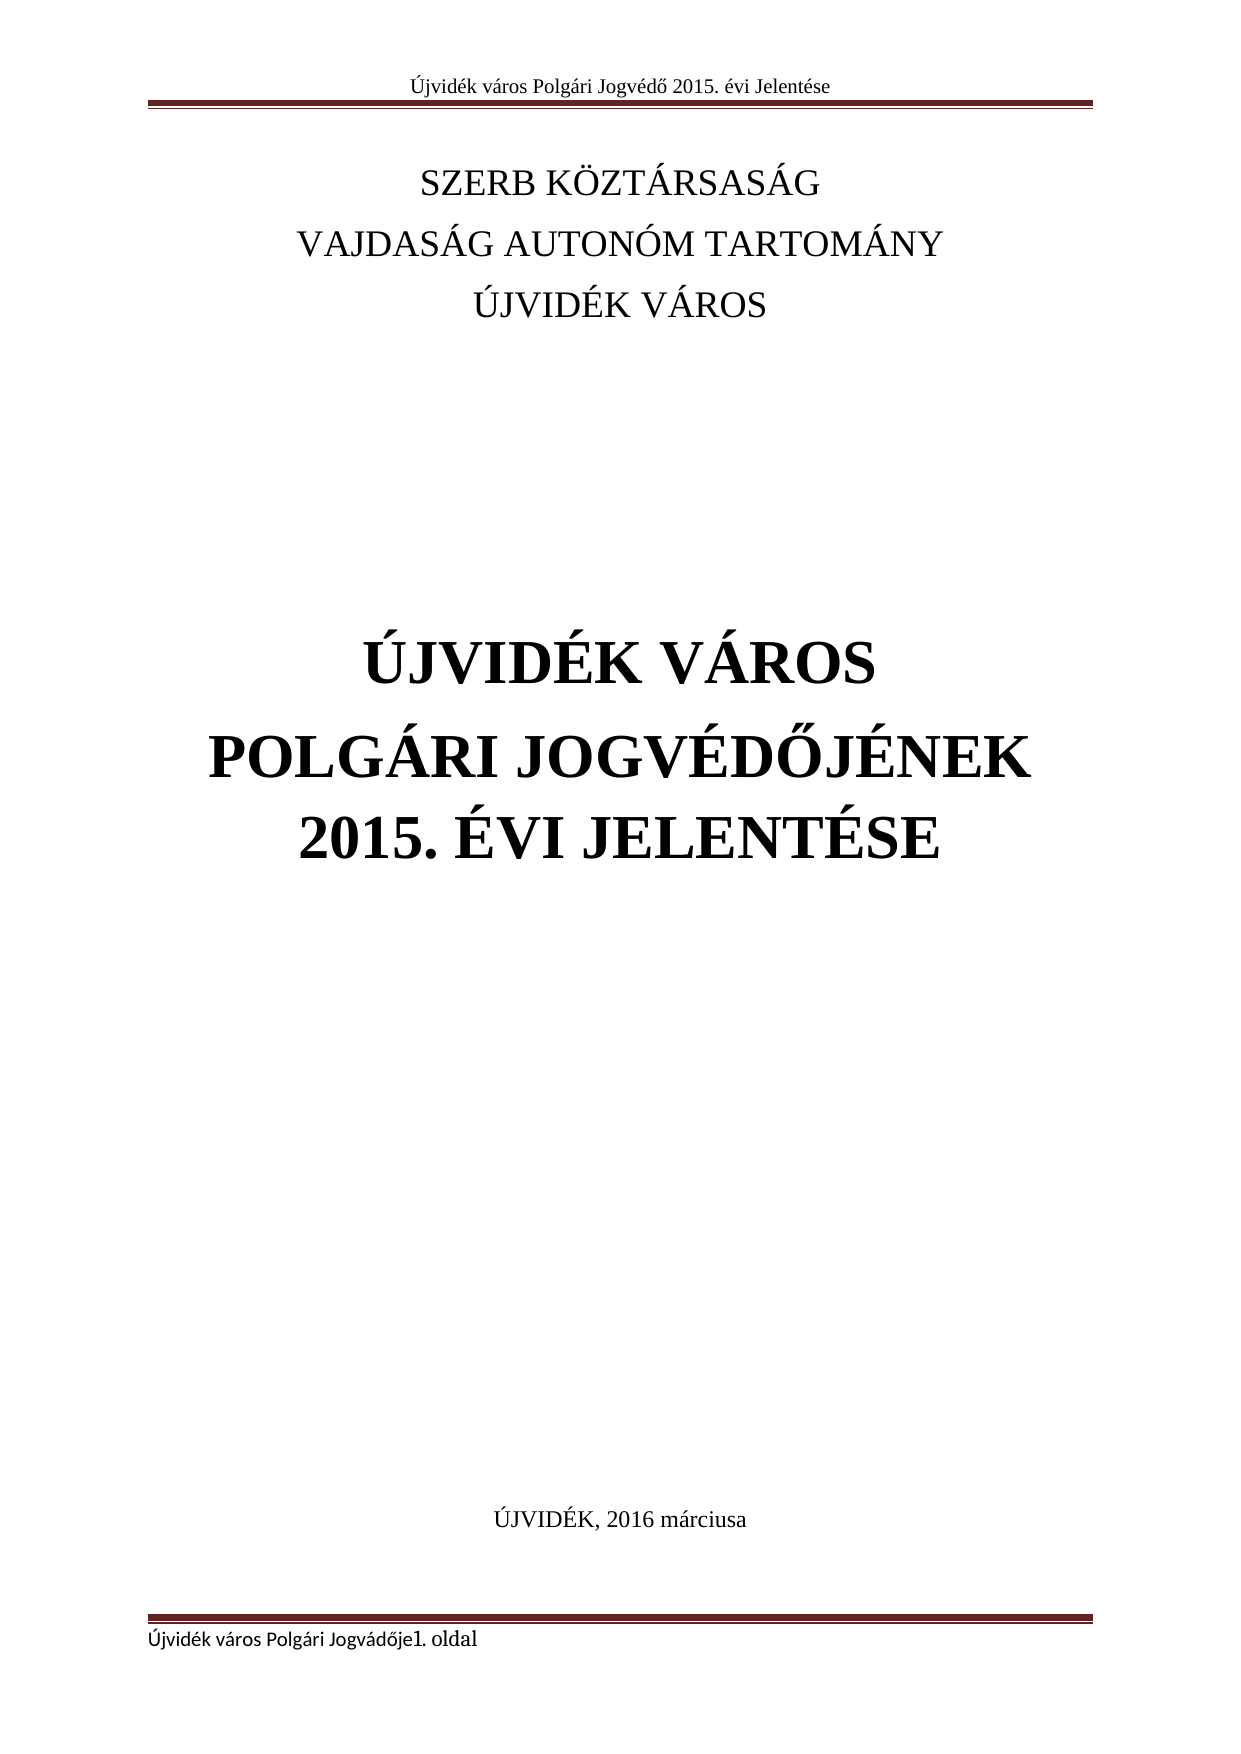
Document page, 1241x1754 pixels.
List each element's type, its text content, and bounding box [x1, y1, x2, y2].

text POLGÁRI JOGVÉDŐJÉNEK 2015. ÉVI JELENTÉSE [148, 718, 1093, 872]
text ÚJVIDÉK VÁROS [148, 282, 1093, 326]
text SZERB KÖZTÁRSASÁG [148, 160, 1093, 203]
text ÚJVIDÉK VÁROS [148, 625, 1093, 697]
text VAJDASÁG AUTONÓM TARTOMÁNY [148, 221, 1093, 264]
text ÚJVIDÉK, 2016 márciusa [148, 1504, 1093, 1532]
